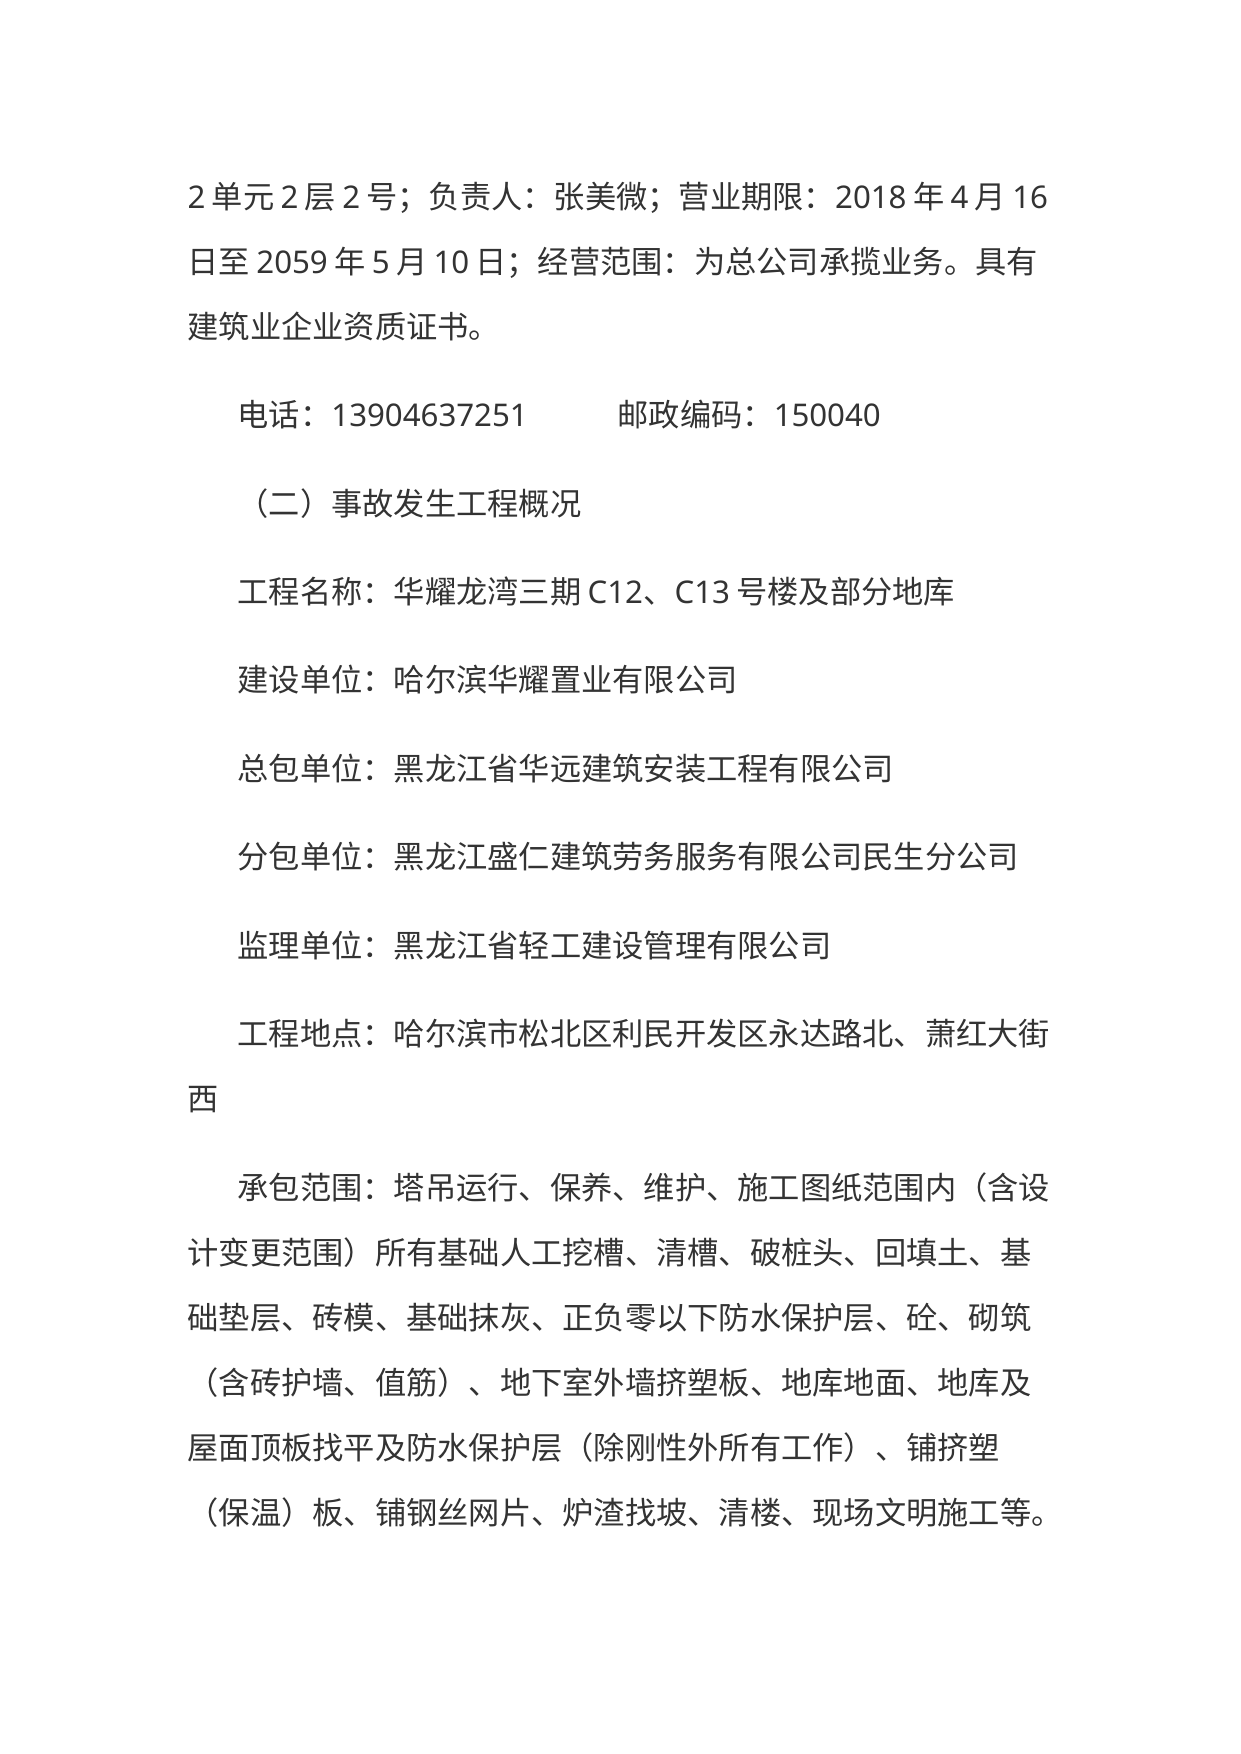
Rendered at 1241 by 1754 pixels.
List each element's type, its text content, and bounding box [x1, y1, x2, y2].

text 总包单位：黑龙江省华远建筑安装工程有限公司 [187, 734, 1053, 799]
text 电话：13904637251 邮政编码：150040 [187, 380, 1053, 445]
text 工程地点：哈尔滨市松北区利民开发区永达路北、萧红大街西 [187, 999, 1053, 1129]
text 工程名称：华耀龙湾三期C12、C13号楼及部分地库 [187, 557, 1053, 622]
text （二）事故发生工程概况 [187, 469, 1053, 534]
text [187, 162, 1053, 357]
text 建设单位：哈尔滨华耀置业有限公司 [187, 646, 1053, 711]
text 分包单位：黑龙江盛仁建筑劳务服务有限公司民生分公司 [187, 823, 1053, 888]
text 监理单位：黑龙江省轻工建设管理有限公司 [187, 911, 1053, 976]
text 承包范围：塔吊运行、保养、维护、施工图纸范围内（含设计变更范围）所有基础人工挖槽、清槽、破桩头、回填土、基础垫层、砖模、基础抹灰、正负零以下防水保护层、砼、砌筑（含砖护墙、值筋）、地下室外墙挤塑板、地库地面、地库及屋面顶板找平及防水保护层（除刚性外所有工作）、铺挤塑（保温）板、铺钢丝网片、炉渣找坡、清楼、现场文明施工等。 [187, 1153, 1053, 1543]
